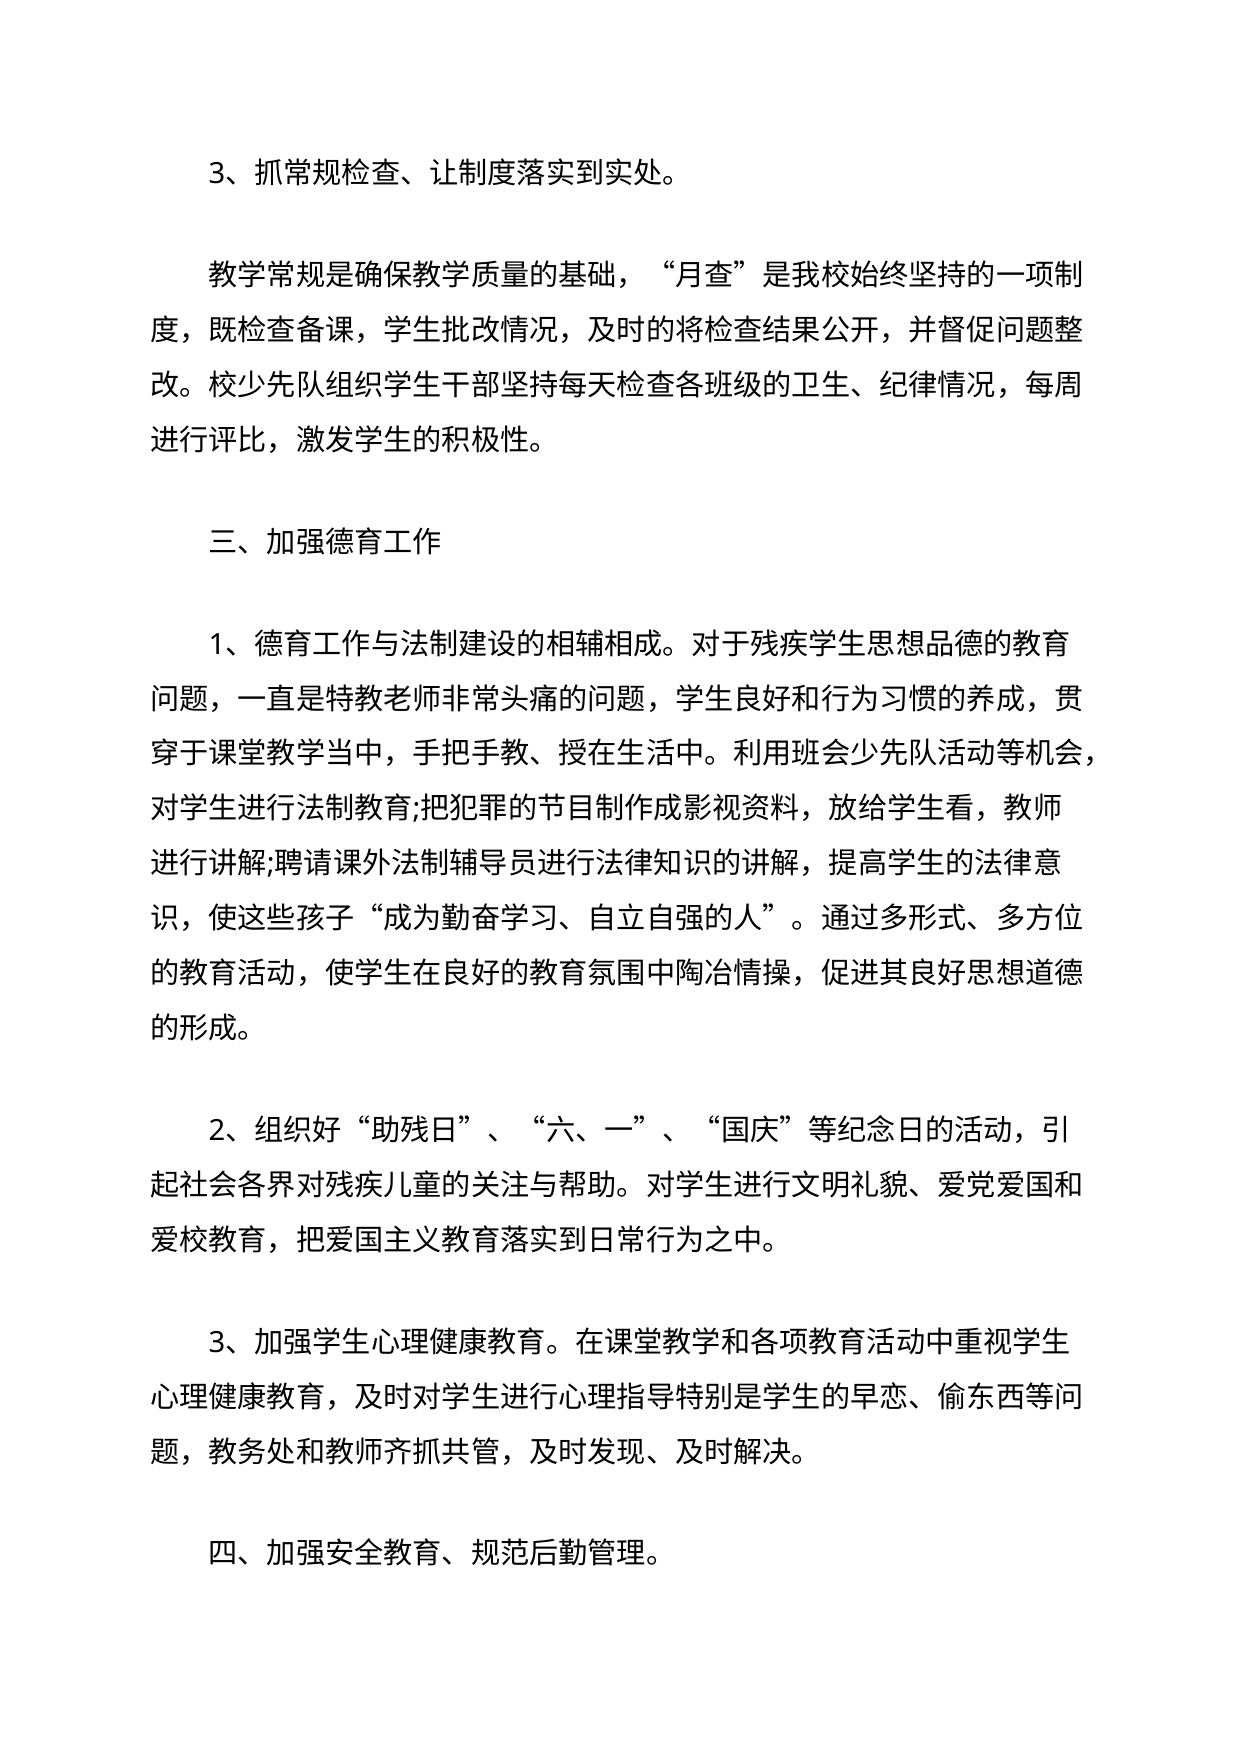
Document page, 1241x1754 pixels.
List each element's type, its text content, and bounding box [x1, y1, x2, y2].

text 3、抓常规检查、让制度落实到实处。 [150, 150, 1090, 192]
text 教学常规是确保教学质量的基础，“月查”是我校始终坚持的一项制度，既检查备课，学生批改情况，及时的将检查结果公开，并督促问题整改。校少先队组织学生干部坚持每天检查各班级的卫生、纪律情况，每周进行评比，激发学生的积极性。 [150, 252, 1090, 459]
text 1、德育工作与法制建设的相辅相成。对于残疾学生思想品德的教育问题，一直是特教老师非常头痛的问题，学生良好和行为习惯的养成，贯穿于课堂教学当中，手把手教、授在生活中。利用班会少先队活动等机会，对学生进行法制教育;把犯罪的节目制作成影视资料，放给学生看，教师进行讲解;聘请课外法制辅导员进行法律知识的讲解，提高学生的法律意识，使这些孩子“成为勤奋学习、自立自强的人”。通过多形式、多方位的教育活动，使学生在良好的教育氛围中陶冶情操，促进其良好思想道德的形成。 [150, 620, 1090, 1047]
text 四、加强安全教育、规范后勤管理。 [150, 1530, 1090, 1572]
text 2、组织好“助残日”、“六、一”、“国庆”等纪念日的活动，引起社会各界对残疾儿童的关注与帮助。对学生进行文明礼貌、爱党爱国和爱校教育，把爱国主义教育落实到日常行为之中。 [150, 1107, 1090, 1259]
text 3、加强学生心理健康教育。在课堂教学和各项教育活动中重视学生心理健康教育，及时对学生进行心理指导特别是学生的早恋、偷东西等问题，教务处和教师齐抓共管，及时发现、及时解决。 [150, 1318, 1090, 1470]
text 三、加强德育工作 [150, 518, 1090, 561]
